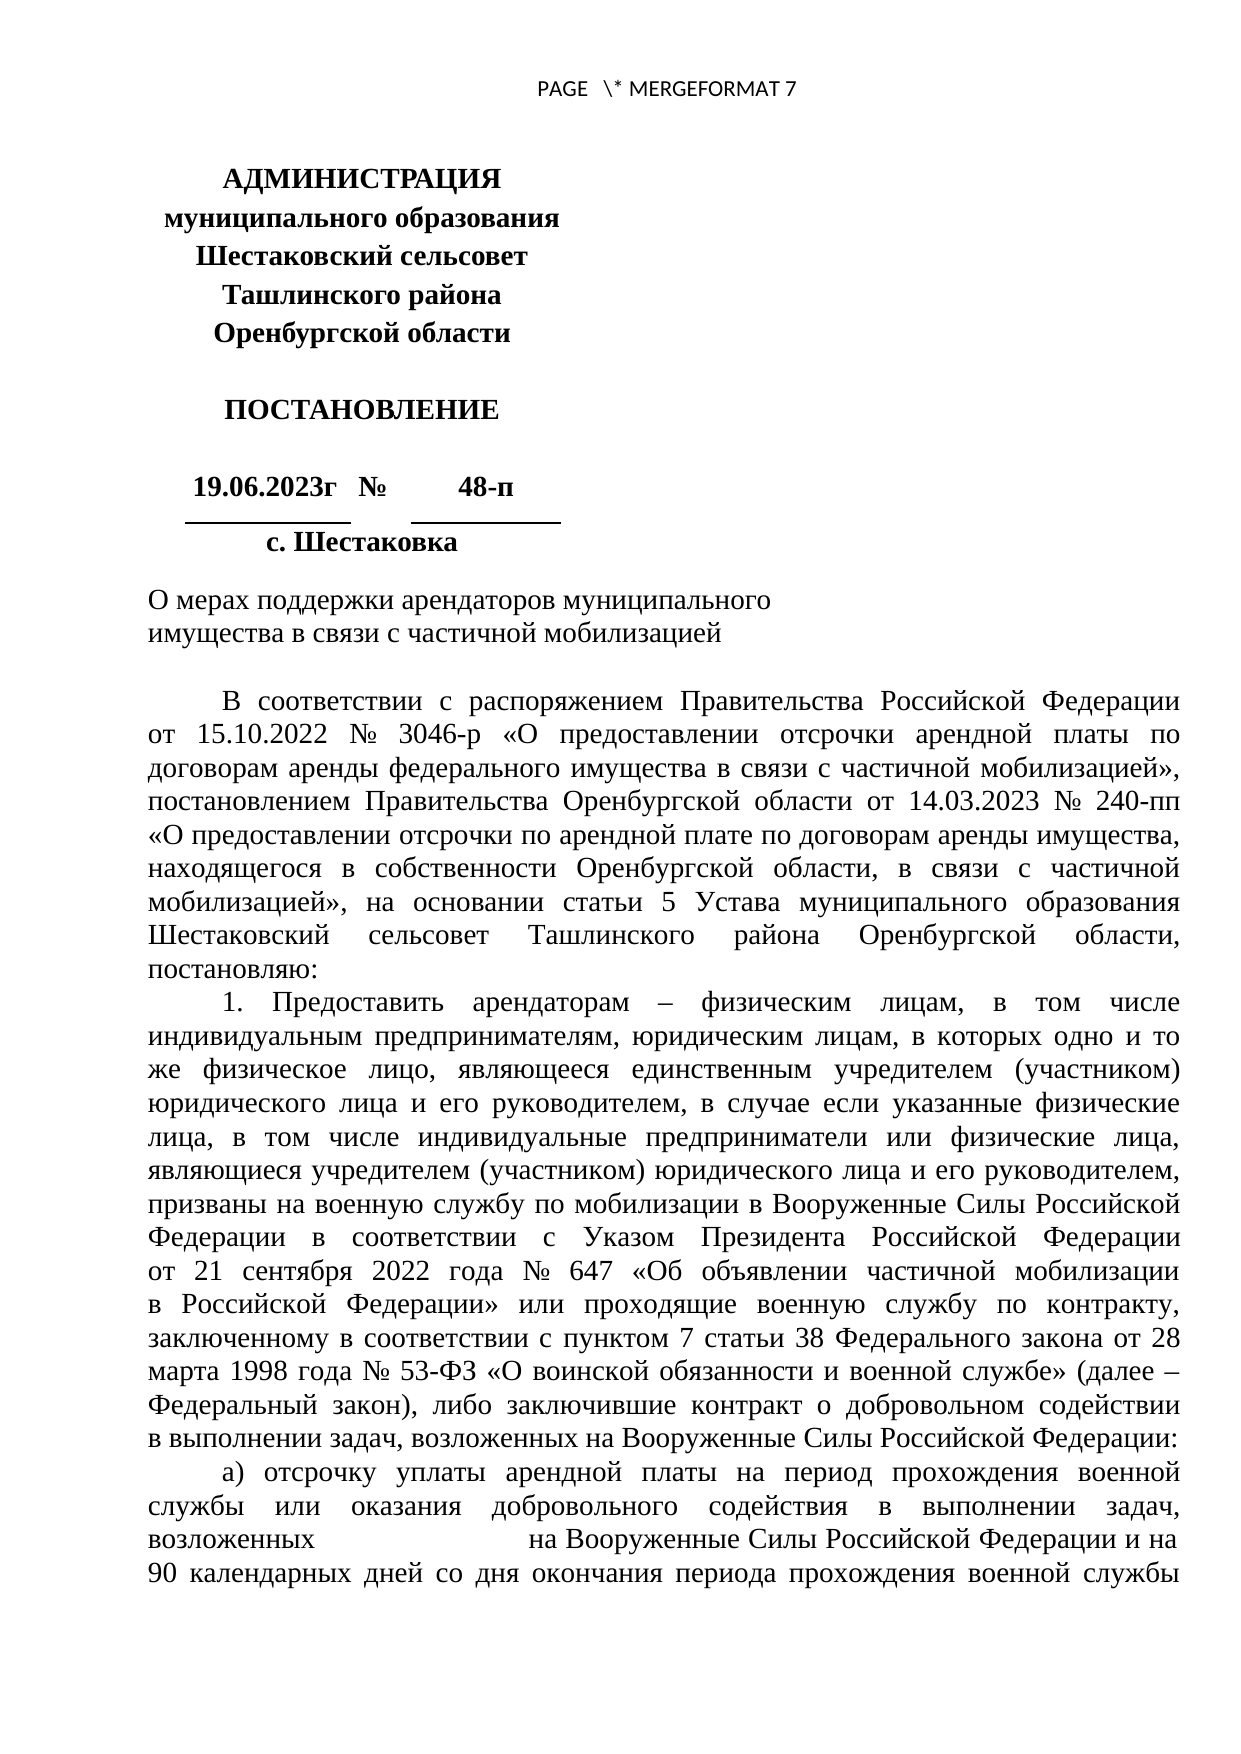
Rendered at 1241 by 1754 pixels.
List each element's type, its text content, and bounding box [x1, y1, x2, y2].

text О мерах поддержки арендаторов муниципального [148, 274, 1181, 616]
table_header [136, 130, 591, 561]
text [148, 1454, 1181, 1588]
text 1. Предоставить арендаторам – физическим лицам, в том числе индивидуальным предпринимателям, юридическим лицам, в которых одно и то же физическое лицо, являющееся единственным учредителем (участником) юридического лица и его руководителем, в случае если указанные физические лица, в том числе индивидуальные предприниматели или физические лица, являющиеся учредителем (участником) юридического лица и его руководителем, призваны на военную службу по мобилизации в Вооруженные Силы Российской Федерации в соответствии с Указом Президента Российской Федерации от 21 сентября 2022 года № 647 «Об объявлении частичной мобилизации в Российской Федерации» или проходящие военную службу по контракту, заключенному в соответствии с пунктом 7 статьи 38 Федерального закона от 28 марта 1998 года № 53-ФЗ «О воинской обязанности и военной службе» (далее – Федеральный закон), либо заключившие контракт о добровольном содействии в выполнении задач, возложенных на Вооруженные Силы Российской Федерации: [148, 984, 1181, 1454]
text В соответствии с распоряжением Правительства Российской Федерации от 15.10.2022 № 3046-р «О предоставлении отсрочки арендной платы по договорам аренды федерального имущества в связи с частичной мобилизацией», постановлением Правительства Оренбургской области от 14.03.2023 № 240-пп «О предоставлении отсрочки по арендной плате по договорам аренды имущества, находящегося в собственности Оренбургской области, в связи с частичной мобилизацией», на основании статьи 5 Устава муниципального образования Шестаковский сельсовет Ташлинского района Оренбургской области, постановляю: [148, 683, 1181, 984]
text имущества в связи с частичной мобилизацией [148, 616, 1181, 649]
